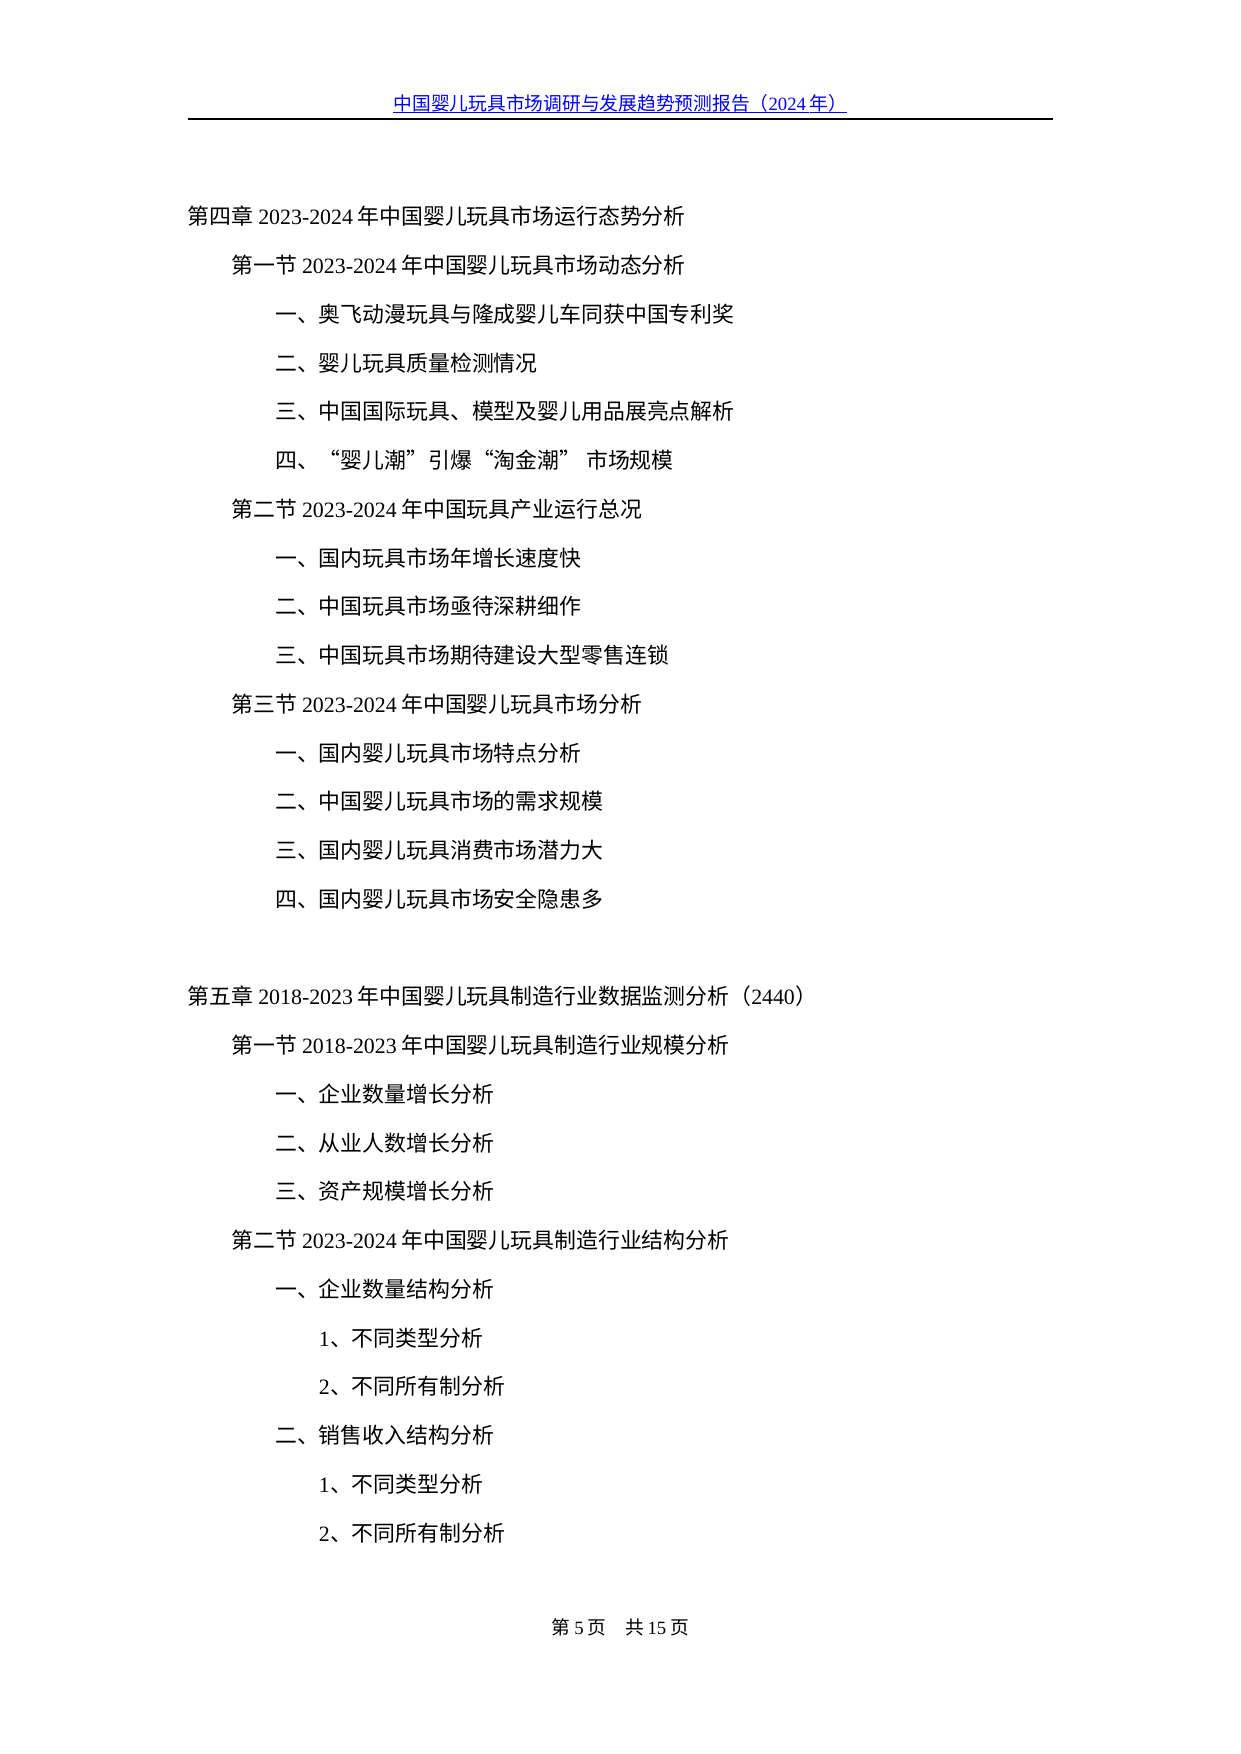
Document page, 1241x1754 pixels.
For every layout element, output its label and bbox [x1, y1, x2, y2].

text [187, 150, 1053, 1548]
